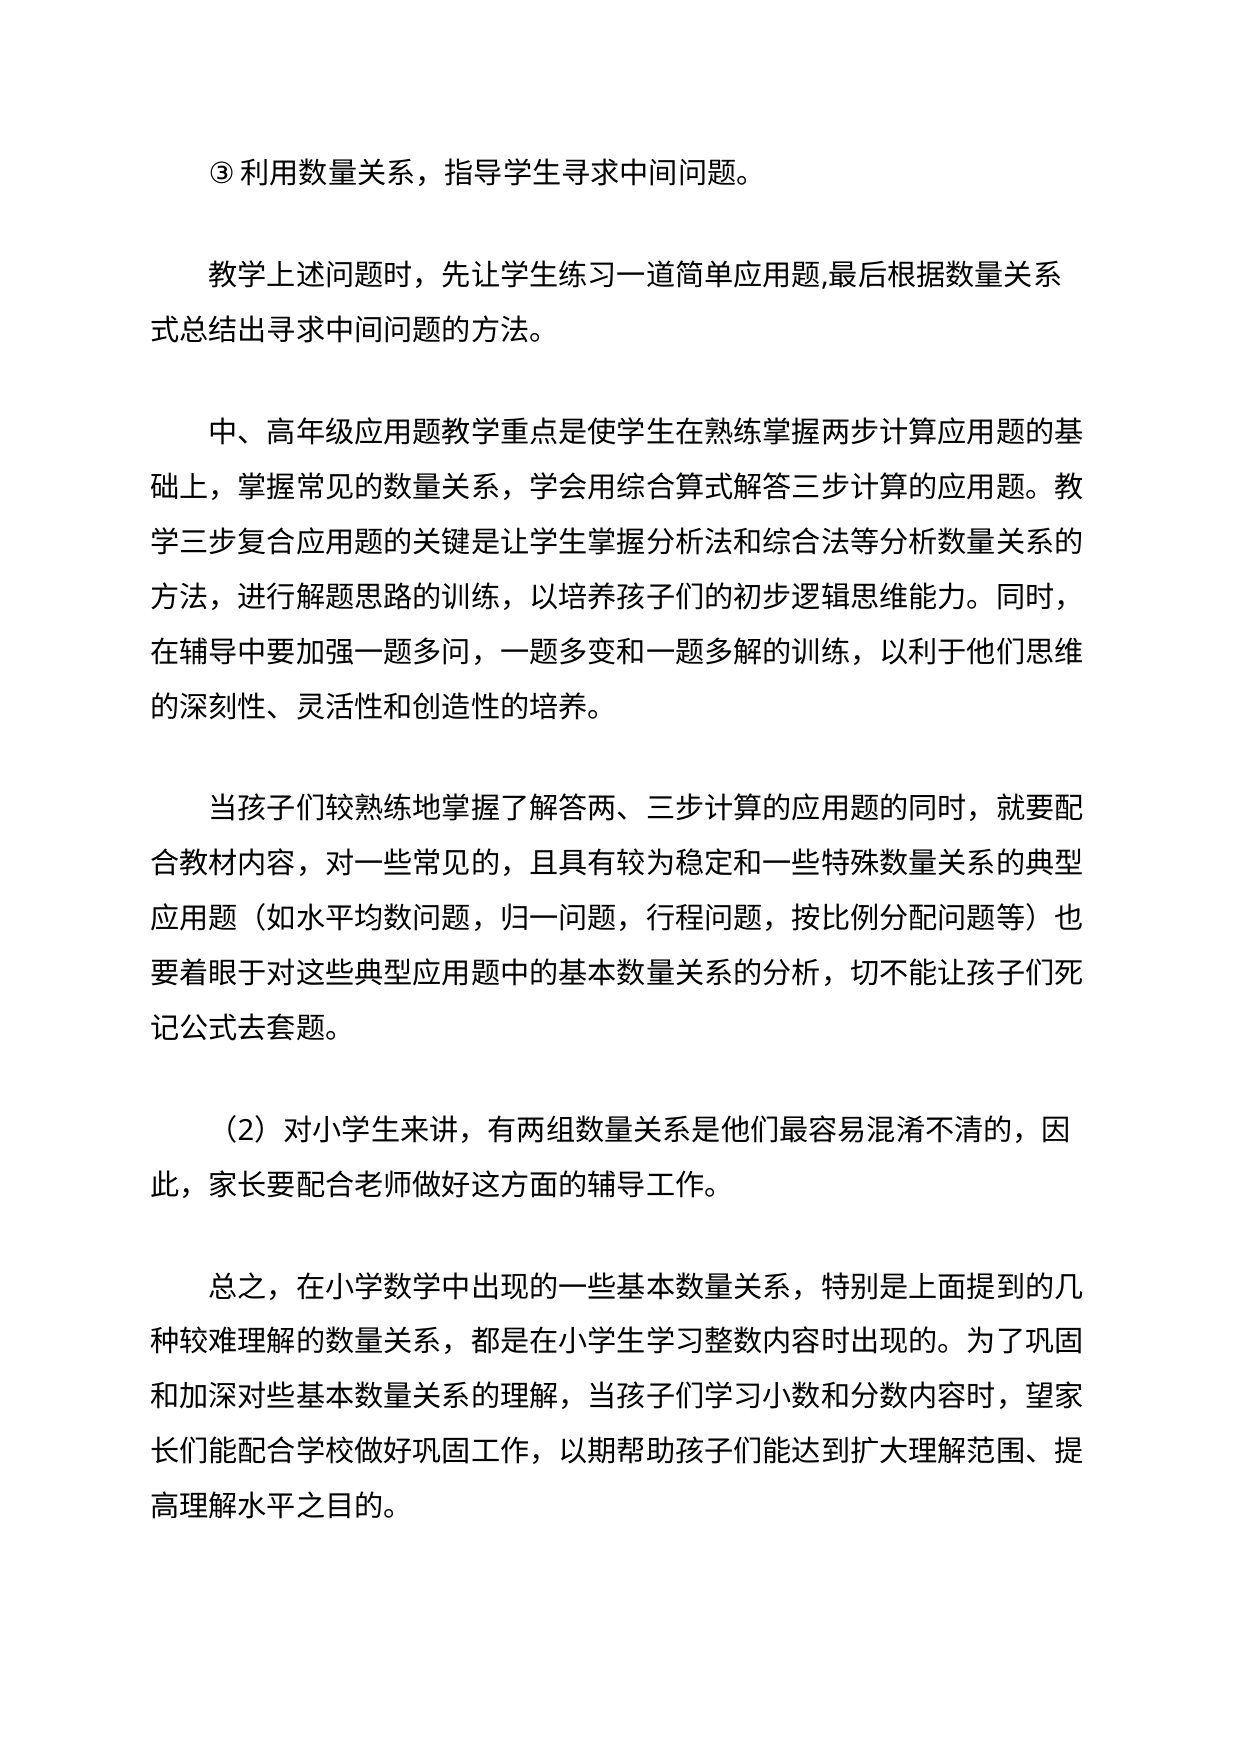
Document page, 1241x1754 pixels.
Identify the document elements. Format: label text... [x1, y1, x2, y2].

text 总之，在小学数学中出现的一些基本数量关系，特别是上面提到的几种较难理解的数量关系，都是在小学生学习整数内容时出现的。为了巩固和加深对些基本数量关系的理解，当孩子们学习小数和分数内容时，望家长们能配合学校做好巩固工作，以期帮助孩子们能达到扩大理解范围、提高理解水平之目的。 [150, 1263, 1090, 1525]
text 当孩子们较熟练地掌握了解答两、三步计算的应用题的同时，就要配合教材内容，对一些常见的，且具有较为稳定和一些特殊数量关系的典型应用题（如水平均数问题，归一问题，行程问题，按比例分配问题等）也要着眼于对这些典型应用题中的基本数量关系的分析，切不能让孩子们死记公式去套题。 [150, 785, 1090, 1047]
text 教学上述问题时，先让学生练习一道简单应用题,最后根据数量关系式总结出寻求中间问题的方法。 [150, 252, 1090, 349]
text 中、高年级应用题教学重点是使学生在熟练掌握两步计算应用题的基础上，掌握常见的数量关系，学会用综合算式解答三步计算的应用题。教学三步复合应用题的关键是让学生掌握分析法和综合法等分析数量关系的方法，进行解题思路的训练，以培养孩子们的初步逻辑思维能力。同时，在辅导中要加强一题多问，一题多变和一题多解的训练，以利于他们思维的深刻性、灵活性和创造性的培养。 [150, 409, 1090, 726]
text （2）对小学生来讲，有两组数量关系是他们最容易混淆不清的，因此，家长要配合老师做好这方面的辅导工作。 [150, 1106, 1090, 1204]
text ③利用数量关系，指导学生寻求中间问题。 [150, 150, 1090, 192]
